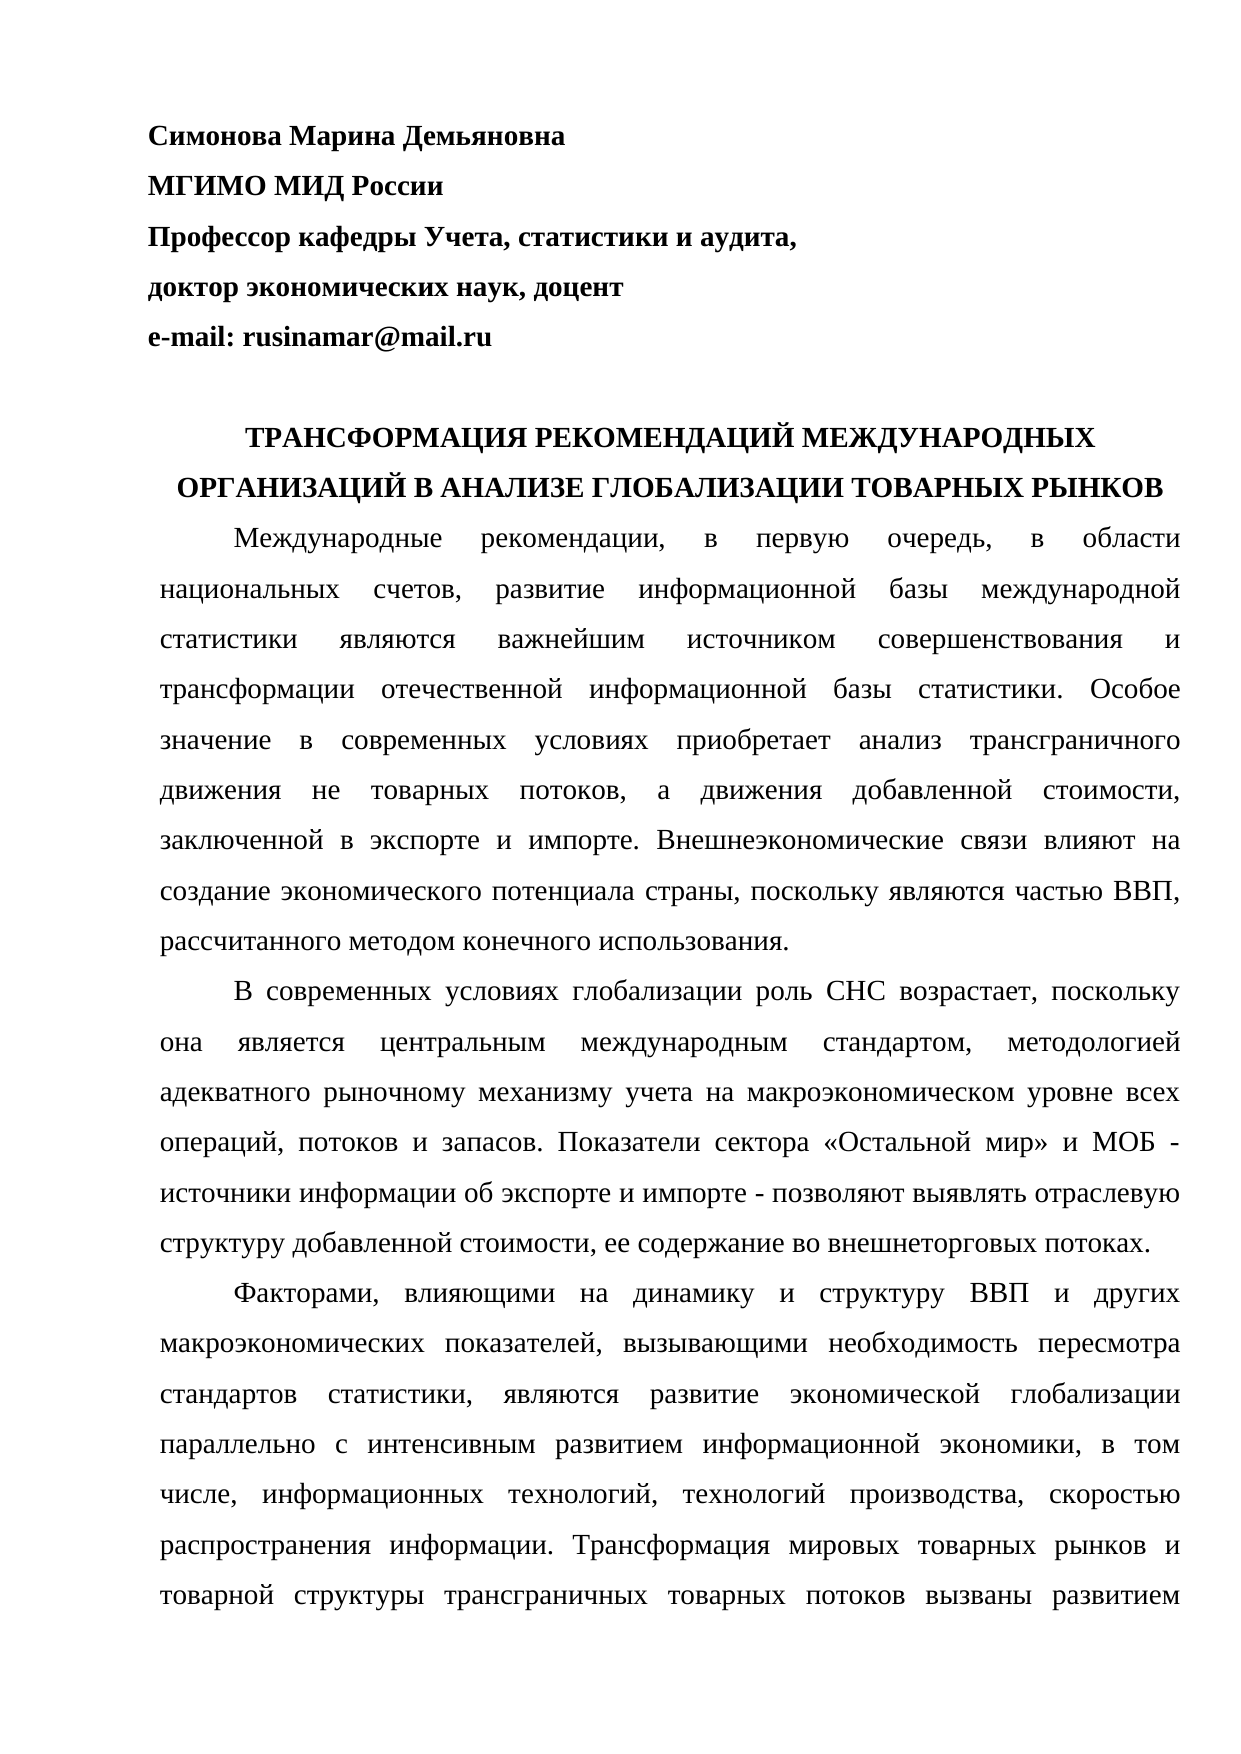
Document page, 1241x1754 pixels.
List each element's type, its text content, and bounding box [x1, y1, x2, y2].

text Международные рекомендации, в первую очередь, в области национальных счетов, развитие информационной базы международной статистики являются важнейшим источником совершенствования и трансформации отечественной информационной базы статистики. Особое значение в современных условиях приобретает анализ трансграничного движения не товарных потоков, а движения добавленной стоимости, заключенной в экспорте и импорте. Внешнеэкономические связи влияют на создание экономического потенциала страны, поскольку являются частью ВВП, рассчитанного методом конечного использования. [159, 521, 1181, 957]
text ТРАНСФОРМАЦИЯ РЕКОМЕНДАЦИЙ МЕЖДУНАРОДНЫХ ОРГАНИЗАЦИЙ В АНАЛИЗЕ ГЛОБАЛИЗАЦИИ ТОВАРНЫХ РЫНКОВ [159, 420, 1181, 504]
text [159, 1275, 1181, 1611]
text Профессор кафедры Учета, статистики и аудита, доктор экономических наук, доцент [148, 219, 1181, 303]
text e-mail: rusinamar@mail.ru [148, 319, 1181, 353]
text МГИМО МИД России [148, 168, 1181, 202]
text Симонова Марина Демьяновна [148, 118, 1181, 152]
text В современных условиях глобализации роль СНС возрастает, поскольку она является центральным международным стандартом, методологией адекватного рыночному механизму учета на макроэкономическом уровне всех операций, потоков и запасов. Показатели сектора «Остальной мир» и МОБ - источники информации об экспорте и импорте - позволяют выявлять отраслевую структуру добавленной стоимости, ее содержание во внешнеторговых потоках. [159, 973, 1181, 1258]
